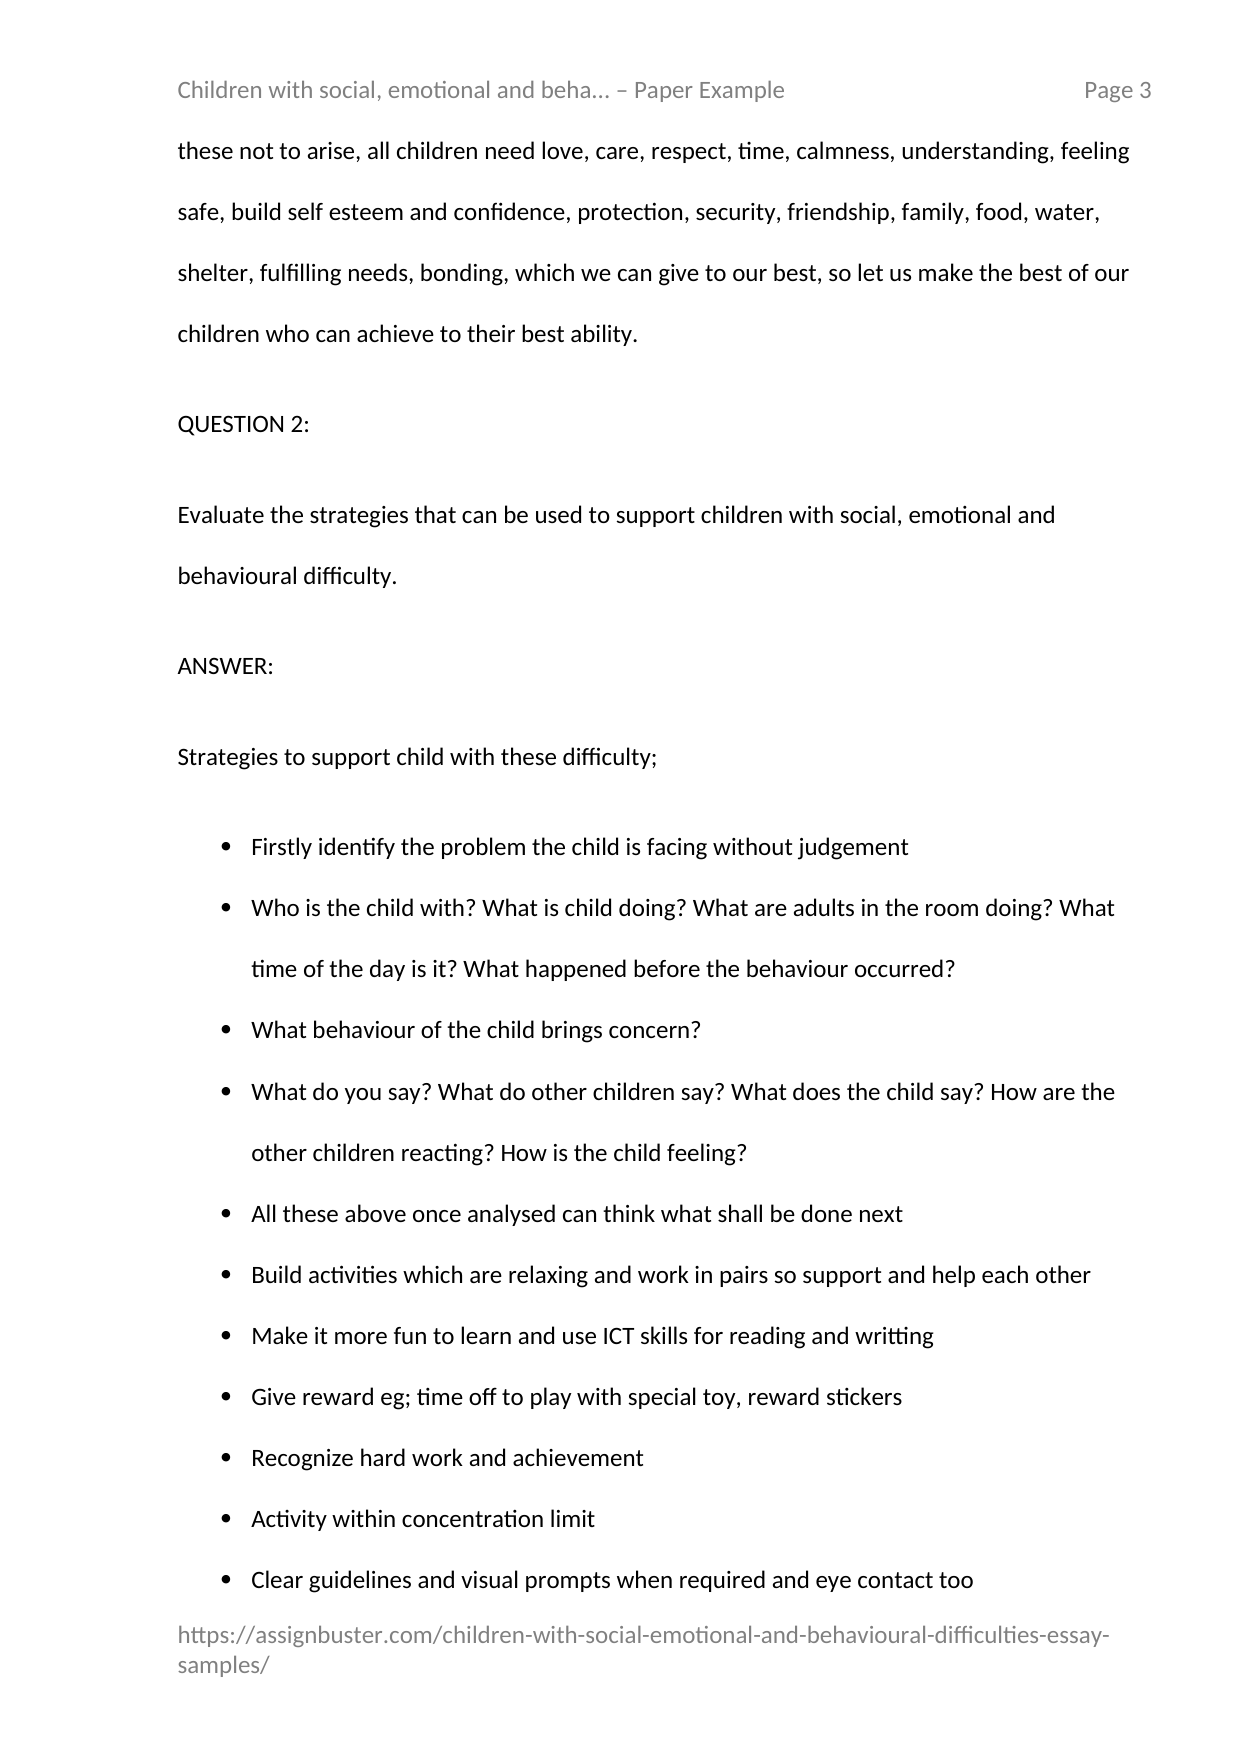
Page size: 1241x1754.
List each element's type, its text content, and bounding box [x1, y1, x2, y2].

text Strategies to support child with these difficulty; [177, 741, 1152, 772]
list Firstly identify the problem the child is facing without judgement [222, 832, 1152, 862]
list Make it more fun to learn and use ICT skills for reading and writting [222, 1320, 1152, 1350]
list Activity within concentration limit [222, 1503, 1152, 1533]
list Who is the child with? What is child doing? What are adults in the room doing? What time of the day is it? What happened before the behaviour occurred? [222, 893, 1152, 984]
text Evaluate the strategies that can be used to support children with social, emotional and behavioural difficulty. [177, 499, 1152, 591]
text QUESTION 2: [177, 408, 1152, 439]
list Build activities which are relaxing and work in pairs so support and help each other [222, 1259, 1152, 1289]
list What behaviour of the child brings concern? [222, 1015, 1152, 1045]
text ANSWER: [177, 651, 1152, 681]
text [177, 135, 1152, 348]
list Recognize hard work and achievement [222, 1442, 1152, 1472]
list What do you say? What do other children say? What does the child say? How are the other children reacting? How is the child feeling? [222, 1076, 1152, 1167]
list Clear guidelines and visual prompts when required and eye contact too [222, 1564, 1152, 1594]
list All these above once analysed can think what shall be done next [222, 1198, 1152, 1228]
list Give reward eg; time off to play with special toy, reward stickers [222, 1381, 1152, 1411]
